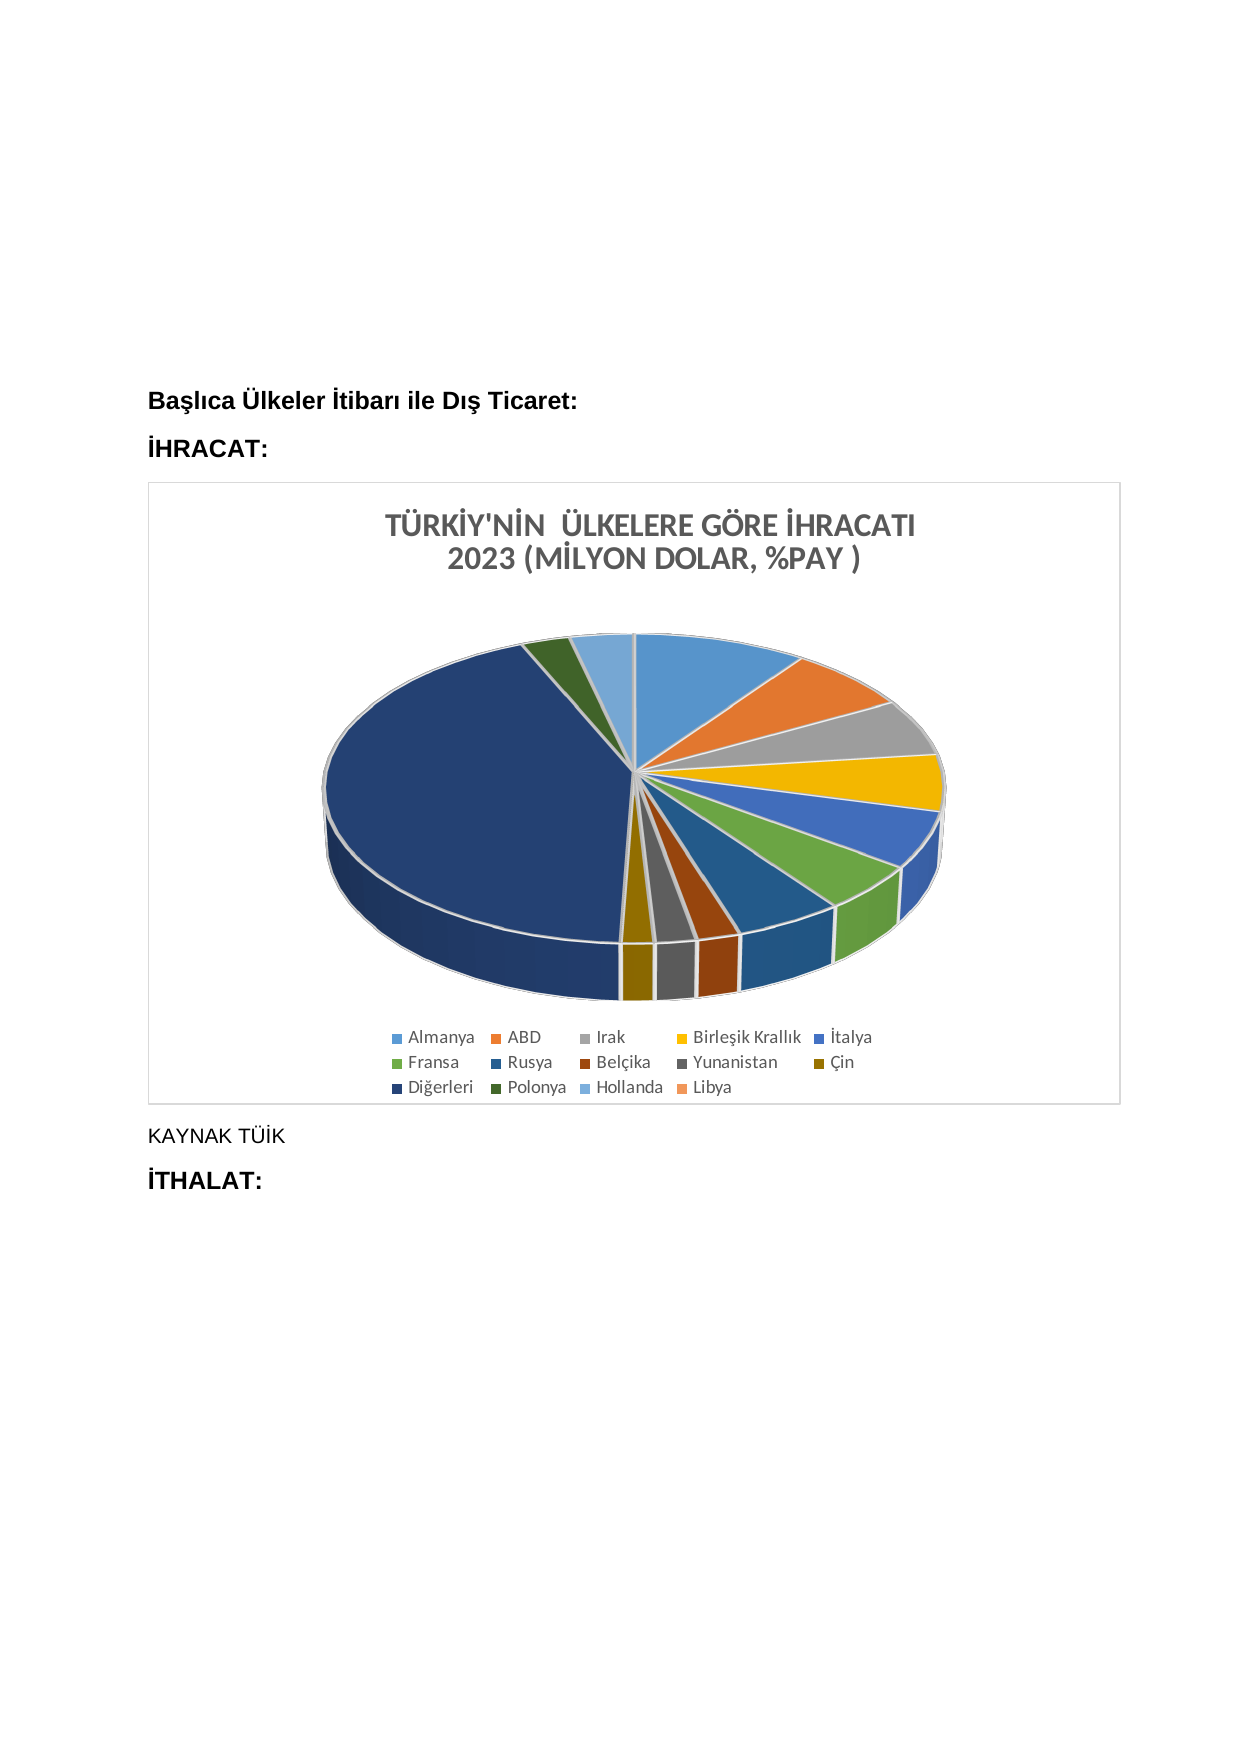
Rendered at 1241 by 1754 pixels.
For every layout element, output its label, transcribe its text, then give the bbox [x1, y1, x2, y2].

text İHRACAT: [148, 434, 1093, 463]
text İTHALAT: [148, 1166, 1093, 1195]
text Başlıca Ülkeler İtibarı ile Dış Ticaret: [148, 386, 1093, 415]
text KAYNAK TÜİK [148, 1124, 1093, 1148]
